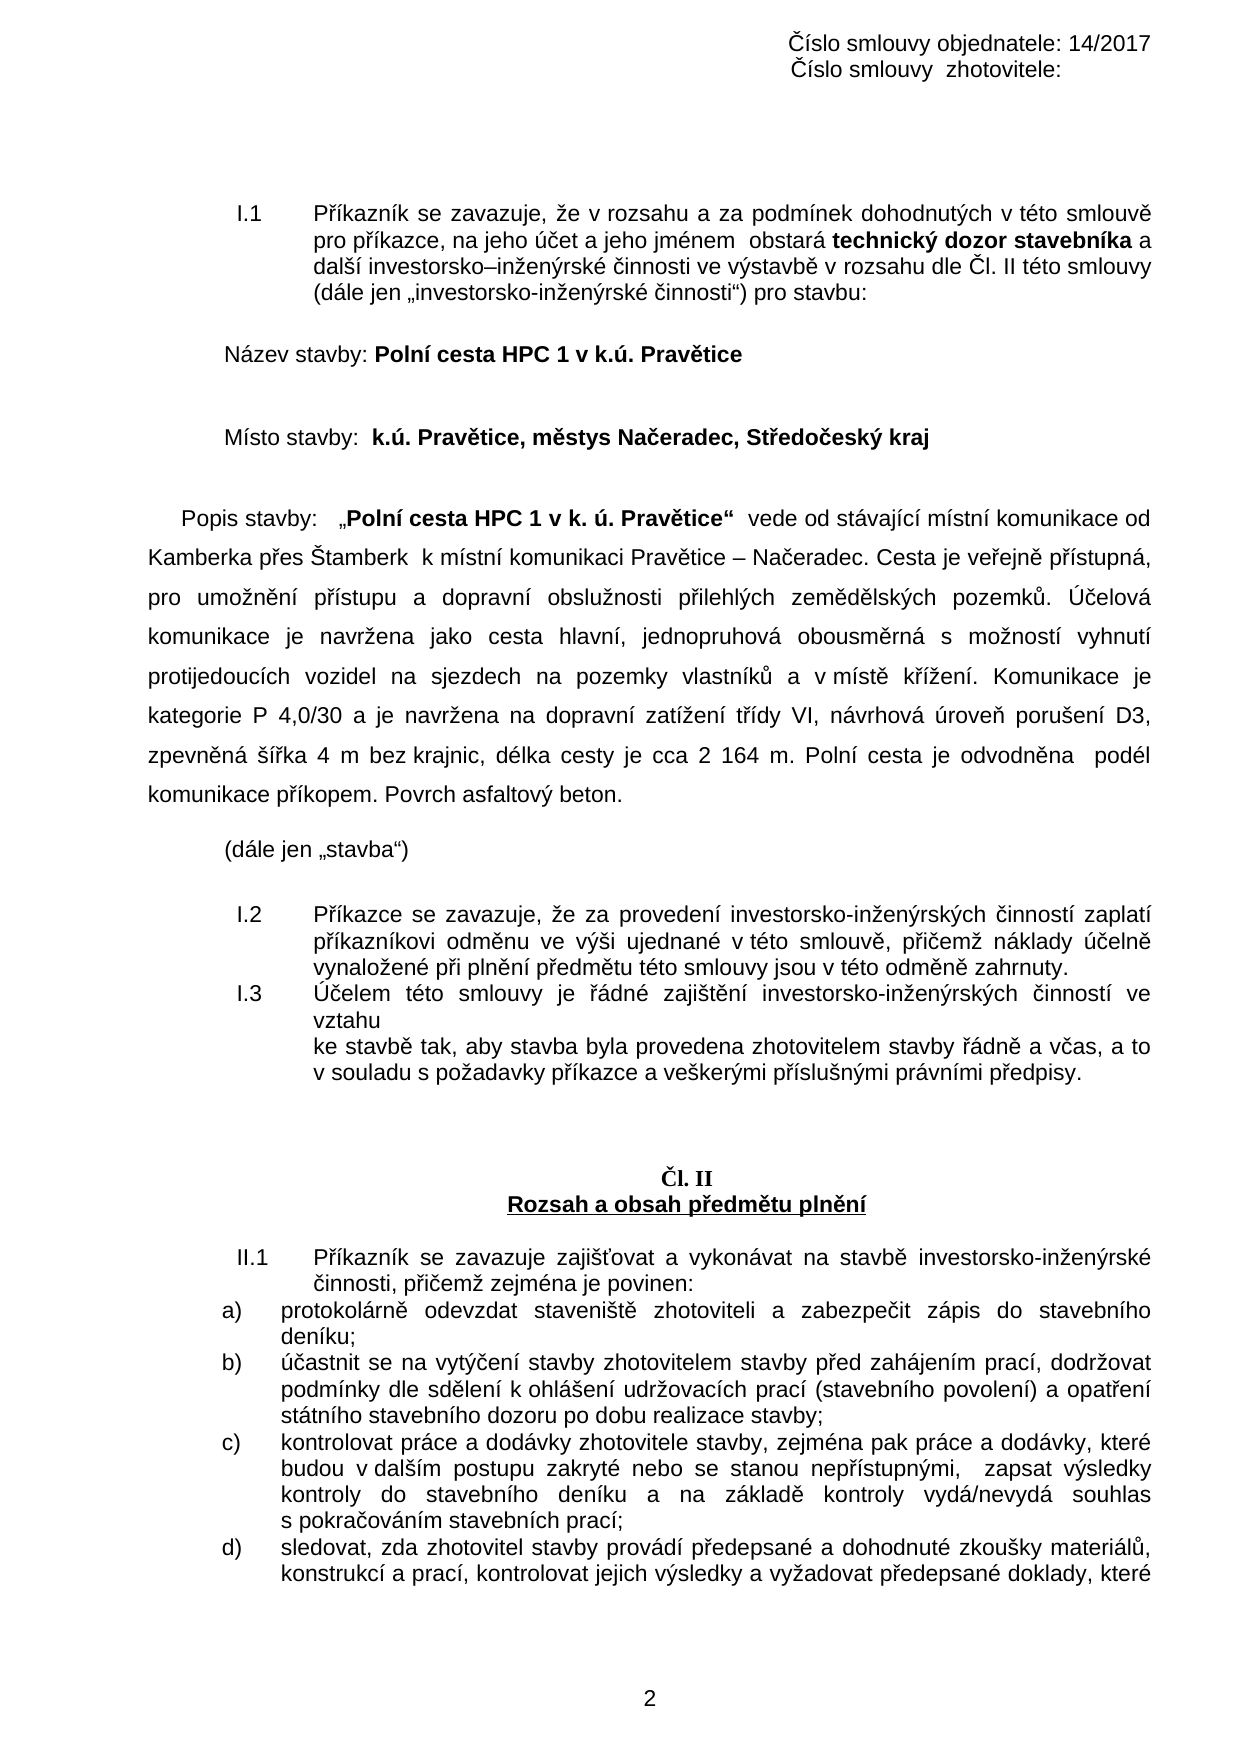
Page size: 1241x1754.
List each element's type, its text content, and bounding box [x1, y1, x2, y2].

list Příkazník se zavazuje zajišťovat a vykonávat na stavbě investorsko-inženýrské činnosti, přičemž zejména je povinen: [236, 1244, 1152, 1297]
text Popis stavby: „Polní cesta HPC 1 v k. ú. Pravětice“ vede od stávající místní komunikace od Kamberka přes Štamberk k místní komunikaci Pravětice – Načeradec. Cesta je veřejně přístupná, pro umožnění přístupu a dopravní obslužnosti přilehlých zemědělských pozemků. Účelová komunikace je navržena jako cesta hlavní, jednopruhová obousměrná s možností vyhnutí protijedoucích vozidel na sjezdech na pozemky vlastníků a v místě křížení. Komunikace je kategorie P 4,0/30 a je navržena na dopravní zatížení třídy VI, návrhová úroveň porušení D3, zpevněná šířka 4 m bez krajnic, délka cesty je cca 2 164 m. Polní cesta je odvodněna podél komunikace příkopem. Povrch asfaltový beton. [148, 505, 1152, 808]
list kontrolovat práce a dodávky zhotovitele stavby, zejména pak práce a dodávky, které budou v dalším postupu zakryté nebo se stanou nepřístupnými, zapsat výsledky kontroly do stavebního deníku a na základě kontroly vydá/nevydá souhlas s pokračováním stavebních prací; [222, 1428, 1152, 1534]
list Účelem této smlouvy je řádné zajištění investorsko-inženýrských činností ve vztahu ke stavbě tak, aby stavba byla provedena zhotovitelem stavby řádně a včas, a to v souladu s požadavky příkazce a veškerými příslušnými právními předpisy. [236, 980, 1152, 1086]
list Příkazce se zavazuje, že za provedení investorsko-inženýrských činností zaplatí příkazníkovi odměnu ve výši ujednané v této smlouvě, přičemž náklady účelně vynaložené při plnění předmětu této smlouvy jsou v této odměně zahrnuty. [236, 901, 1152, 980]
list Rozsah a obsah předmětu plnění [222, 1165, 1152, 1218]
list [222, 1534, 1152, 1587]
text (dále jen „stavba“) [148, 833, 1152, 862]
list účastnit se na vytýčení stavby zhotovitelem stavby před zahájením prací, dodržovat podmínky dle sdělení k ohlášení udržovacích prací (stavebního povolení) a opatření státního stavebního dozoru po dobu realizace stavby; [222, 1349, 1152, 1428]
list protokolárně odevzdat staveniště zhotoviteli a zabezpečit zápis do stavebního deníku; [222, 1297, 1152, 1349]
text Místo stavby: k.ú. Pravětice, městys Načeradec, Středočeský kraj [192, 422, 1152, 451]
list Příkazník se zavazuje, že v rozsahu a za podmínek dohodnutých v této smlouvě pro příkazce, na jeho účet a jeho jménem obstará technický dozor stavebníka a další investorsko–inženýrské činnosti ve výstavbě v rozsahu dle Čl. II této smlouvy (dále jen „investorsko-inženýrské činnosti“) pro stavbu: [236, 200, 1152, 306]
text Název stavby: Polní cesta HPC 1 v k.ú. Pravětice [192, 338, 1152, 367]
